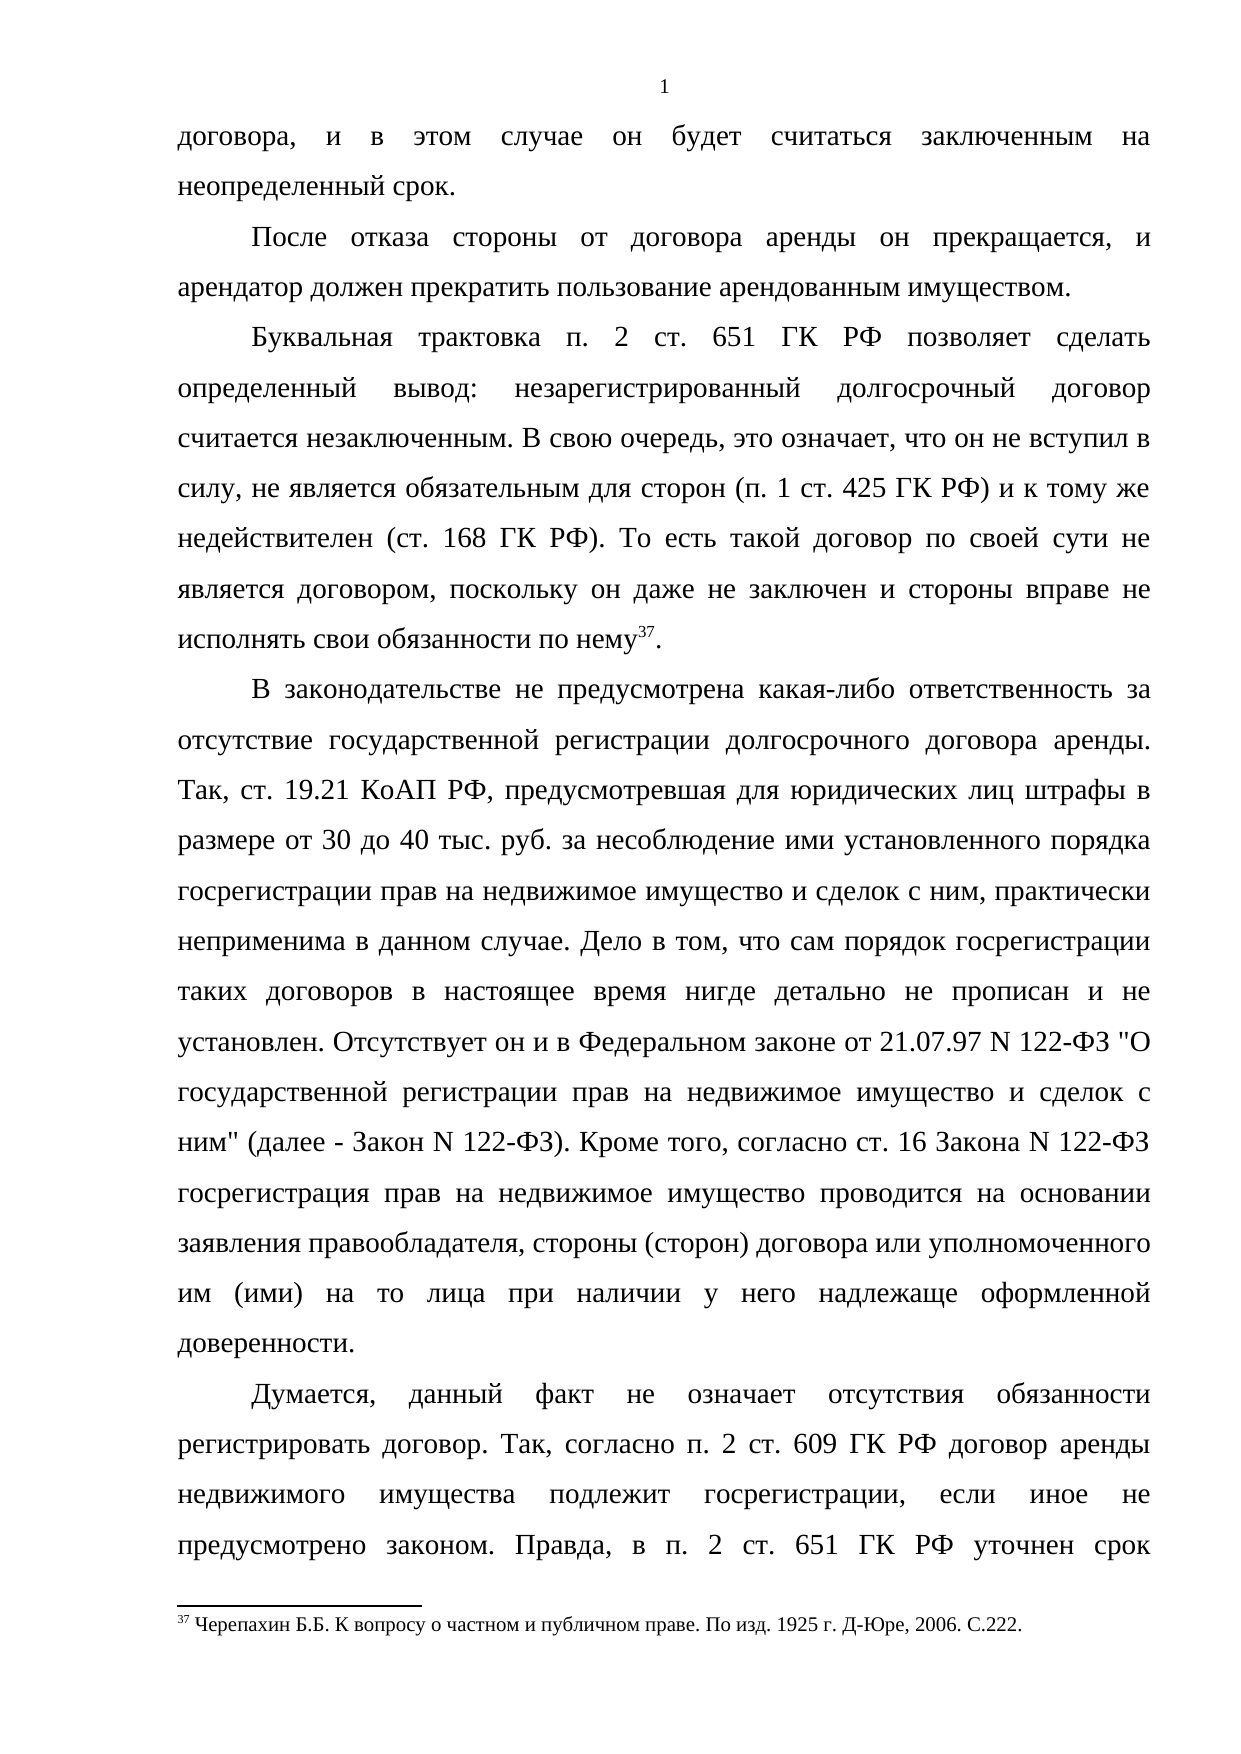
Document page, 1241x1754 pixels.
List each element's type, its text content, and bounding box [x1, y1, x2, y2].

text Буквальная трактовка п. 2 ст. 651 ГК РФ позволяет сделать определенный вывод: незарегистрированный долгосрочный договор считается незаключенным. В свою очередь, это означает, что он не вступил в силу, не является обязательным для сторон (п. 1 ст. 425 ГК РФ) и к тому же недействителен (ст. 168 ГК РФ). То есть такой договор по своей сути не является договором, поскольку он даже не заключен и стороны вправе не исполнять свои обязанности по нему. [177, 319, 1152, 655]
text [177, 118, 1152, 202]
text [177, 1376, 1152, 1560]
text В законодательстве не предусмотрена какая-либо ответственность за отсутствие государственной регистрации долгосрочного договора аренды. Так, ст. 19.21 КоАП РФ, предусмотревшая для юридических лиц штрафы в размере от 30 до 40 тыс. руб. за несоблюдение ими установленного порядка госрегистрации прав на недвижимое имущество и сделок с ним, практически неприменима в данном случае. Дело в том, что сам порядок госрегистрации таких договоров в настоящее время нигде детально не прописан и не установлен. Отсутствует он и в Федеральном законе от 21.07.97 N 122-ФЗ "О государственной регистрации прав на недвижимое имущество и сделок с ним" (далее - Закон N 122-ФЗ). Кроме того, согласно ст. 16 Закона N 122-ФЗ госрегистрация прав на недвижимое имущество проводится на основании заявления правообладателя, стороны (сторон) договора или уполномоченного им (ими) на то лица при наличии у него надлежаще оформленной доверенности. [177, 672, 1152, 1359]
text После отказа стороны от договора аренды он прекращается, и арендатор должен прекратить пользование арендованным имуществом. [177, 219, 1152, 303]
